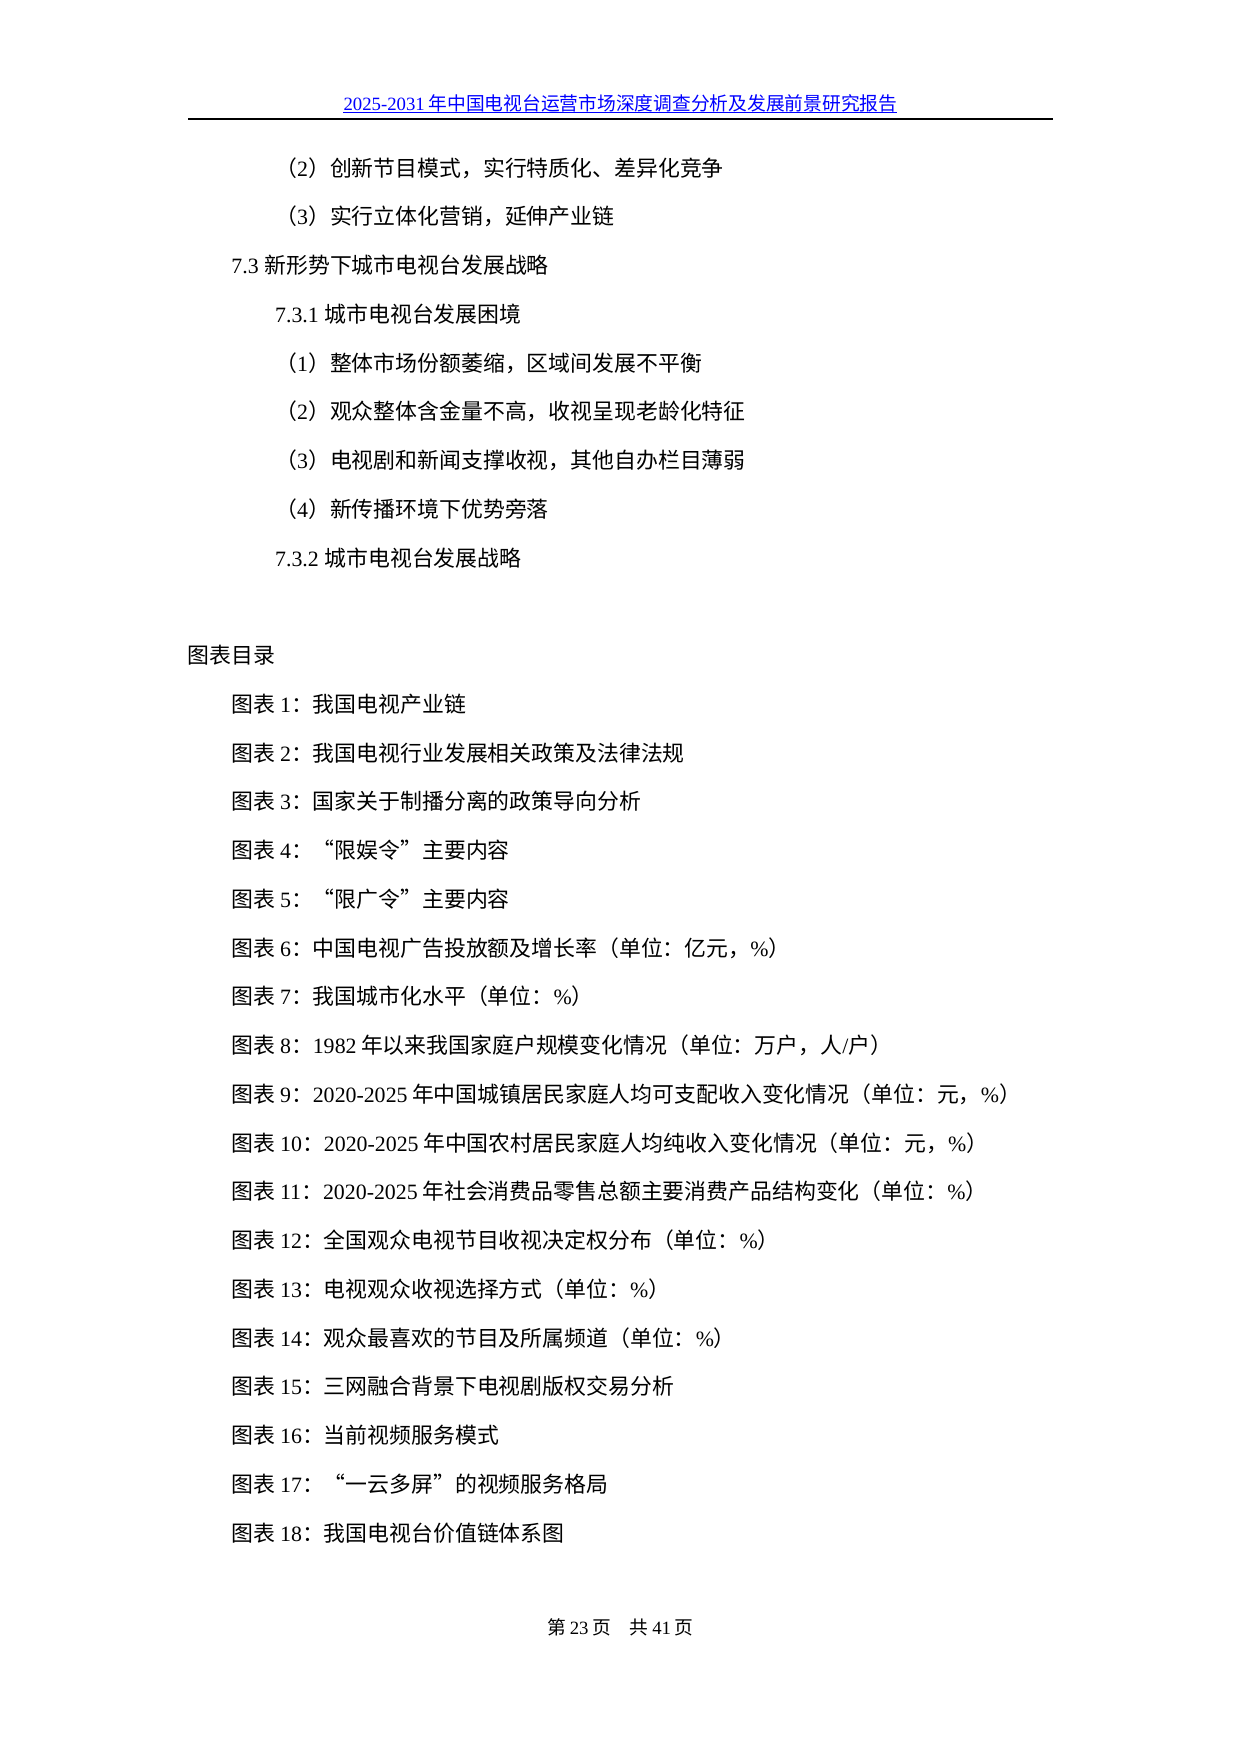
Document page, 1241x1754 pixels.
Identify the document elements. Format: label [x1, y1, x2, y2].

text [187, 150, 1053, 1548]
